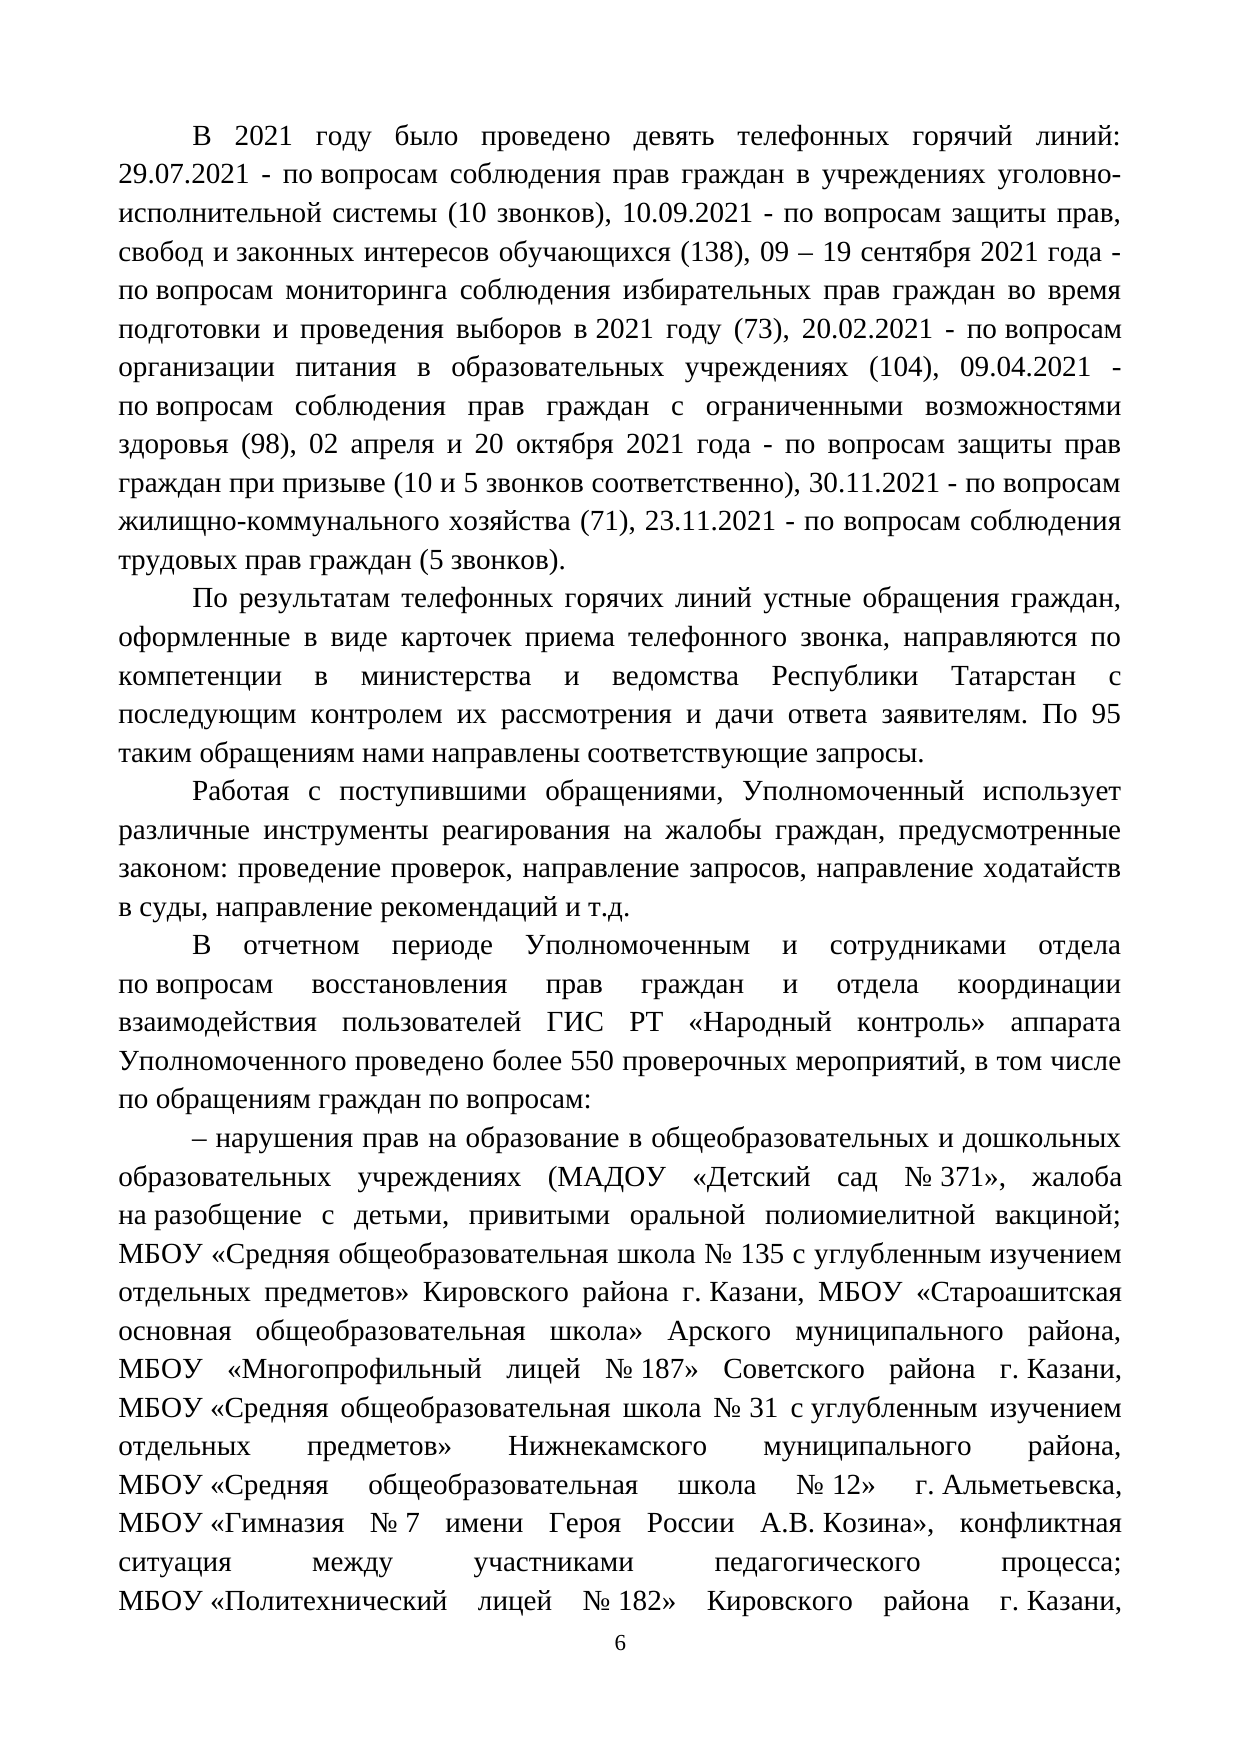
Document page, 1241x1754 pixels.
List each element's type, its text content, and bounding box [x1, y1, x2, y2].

text Работая с поступившими обращениями, Уполномоченный использует различные инструменты реагирования на жалобы граждан, предусмотренные законом: проведение проверок, направление запросов, направление ходатайств в суды, направление рекомендаций и т.д. [118, 773, 1122, 922]
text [118, 1120, 1122, 1616]
text В 2021 году было проведено девять телефонных горячий линий: 29.07.2021 - по вопросам соблюдения прав граждан в учреждениях уголовно-исполнительной системы (10 звонков), 10.09.2021 - по вопросам защиты прав, свобод и законных интересов обучающихся (138), 09 – 19 сентября 2021 года - по вопросам мониторинга соблюдения избирательных прав граждан во время подготовки и проведения выборов в 2021 году (73), 20.02.2021 - по вопросам организации питания в образовательных учреждениях (104), 09.04.2021 - по вопросам соблюдения прав граждан с ограниченными возможностями здоровья (98), 02 апреля и 20 октября 2021 года - по вопросам защиты прав граждан при призыве (10 и 5 звонков соответственно), 30.11.2021 - по вопросам жилищно-коммунального хозяйства (71), 23.11.2021 - по вопросам соблюдения трудовых прав граждан (5 звонков). [118, 118, 1122, 576]
text По результатам телефонных горячих линий устные обращения граждан, оформленные в виде карточек приема телефонного звонка, направляются по компетенции в министерства и ведомства Республики Татарстан с последующим контролем их рассмотрения и дачи ответа заявителям. По 95 таким обращениям нами направлены соответствующие запросы. [118, 581, 1122, 768]
text В отчетном периоде Уполномоченным и сотрудниками отдела по вопросам восстановления прав граждан и отдела координации взаимодействия пользователей ГИС РТ «Народный контроль» аппарата Уполномоченного проведено более 550 проверочных мероприятий, в том числе по обращениям граждан по вопросам: [118, 927, 1122, 1115]
